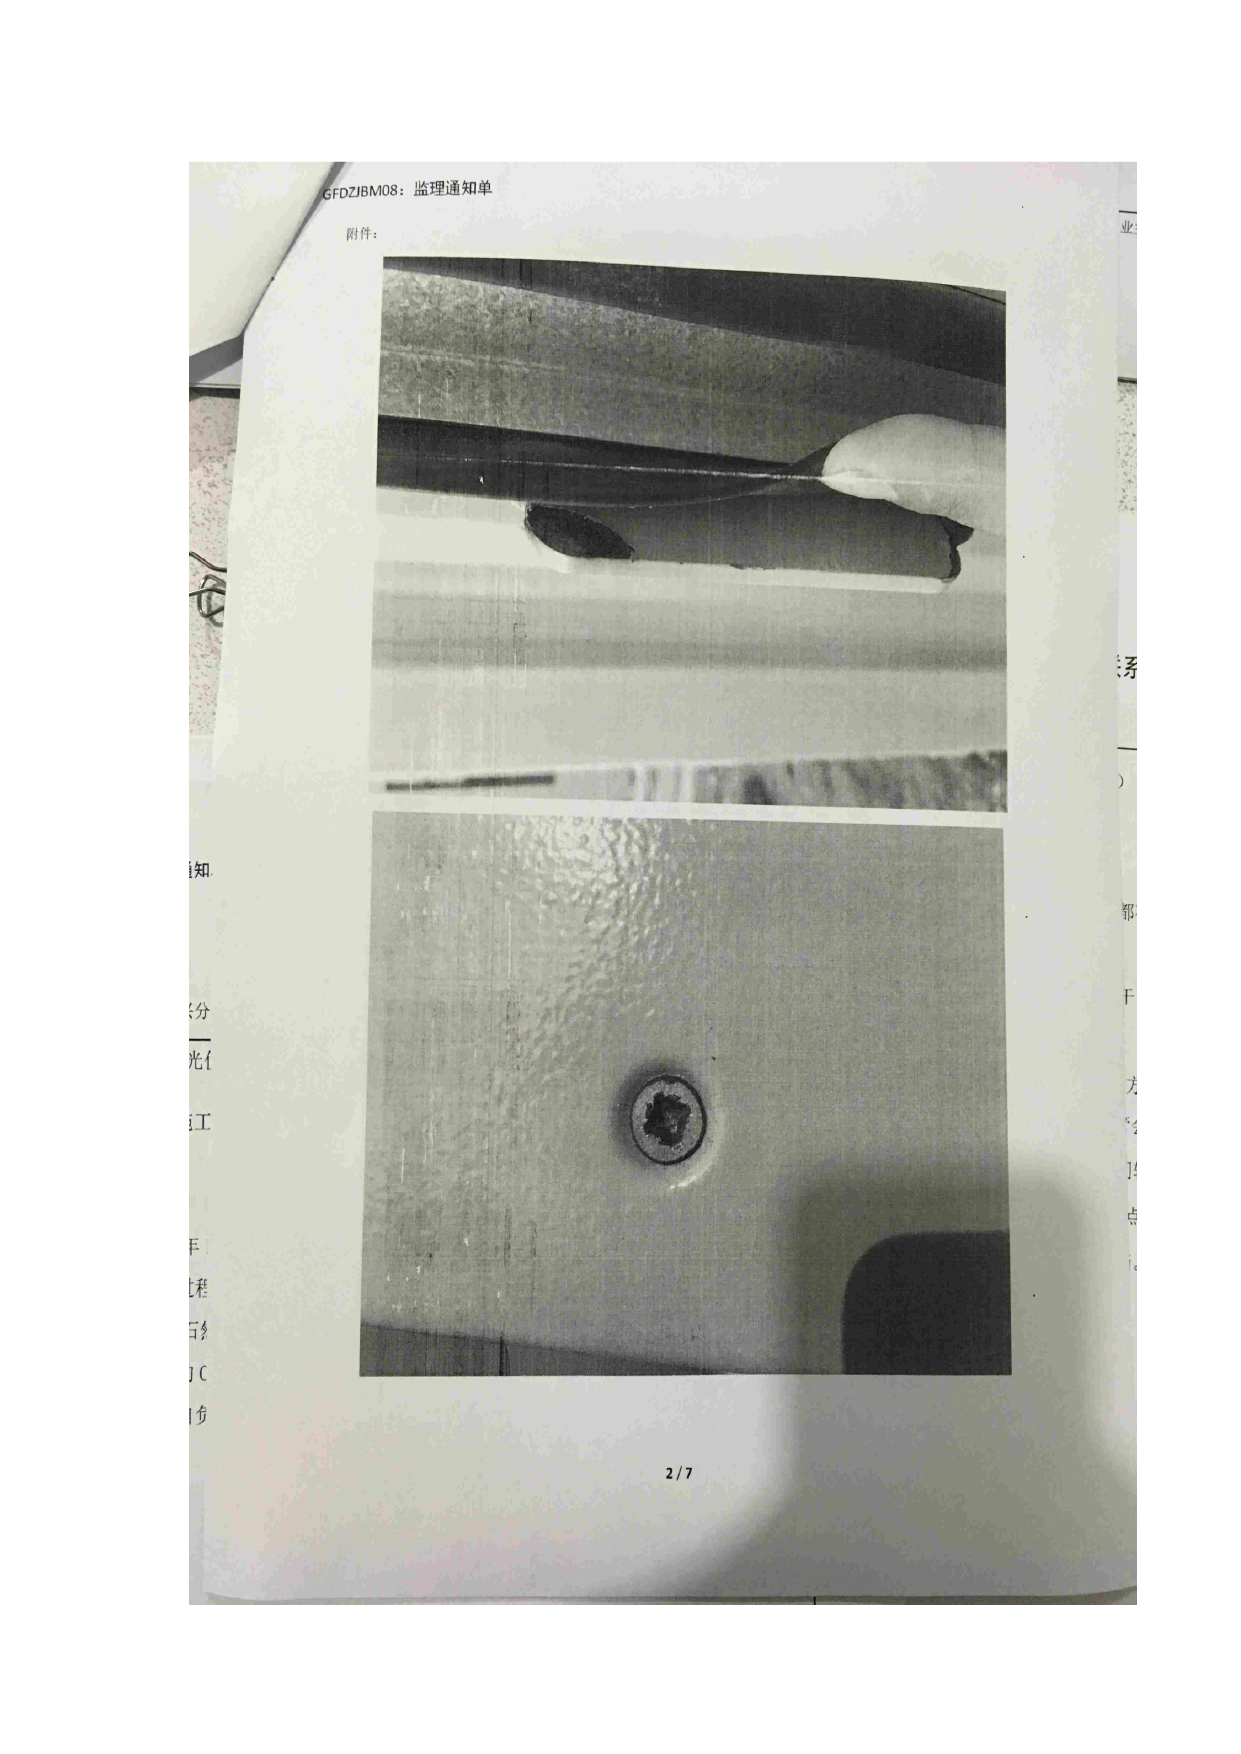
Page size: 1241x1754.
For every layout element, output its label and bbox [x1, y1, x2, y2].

picture [190, 163, 1136, 1603]
